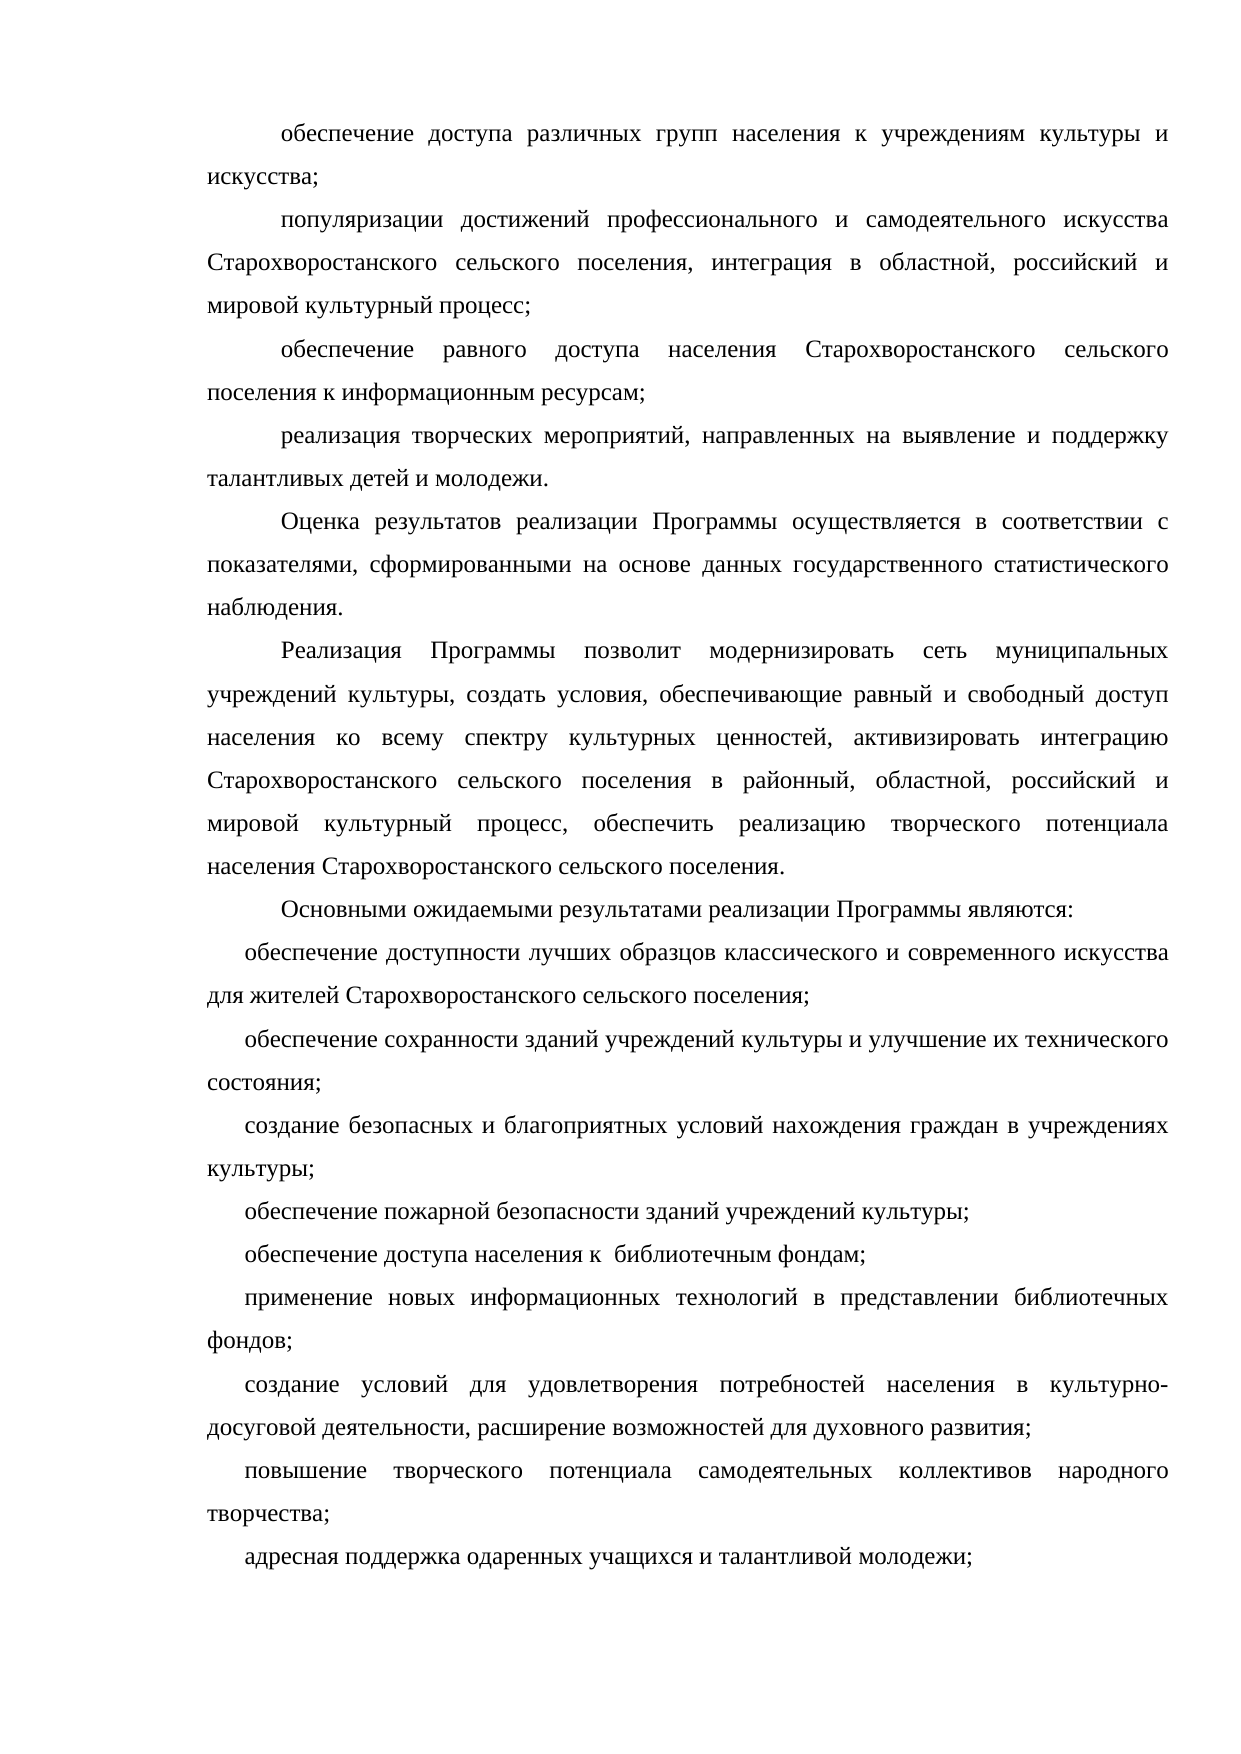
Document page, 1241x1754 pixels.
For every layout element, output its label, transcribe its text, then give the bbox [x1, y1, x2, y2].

text обеспечение доступа различных групп населения к учреждениям культуры и искусства; [207, 118, 1169, 190]
text обеспечение сохранности зданий учреждений культуры и улучшение их технического состояния; [207, 1024, 1169, 1096]
text создание безопасных и благоприятных условий нахождения граждан в учреждениях культуры; [207, 1110, 1169, 1182]
text популяризации достижений профессионального и самодеятельного искусства Старохворостанского сельского поселения, интеграция в областной, российский и мировой культурный процесс; [207, 204, 1169, 319]
text создание условий для удовлетворения потребностей населения в культурно-досуговой деятельности, расширение возможностей для духовного развития; [207, 1369, 1169, 1441]
text Основными ожидаемыми результатами реализации Программы являются: [207, 894, 1169, 923]
text Реализация Программы позволит модернизировать сеть муниципальных учреждений культуры, создать условия, обеспечивающие равный и свободный доступ населения ко всему спектру культурных ценностей, активизировать интеграцию Старохворостанского сельского поселения в районный, областной, российский и мировой культурный процесс, обеспечить реализацию творческого потенциала населения Старохворостанского сельского поселения. [207, 636, 1169, 880]
text повышение творческого потенциала самодеятельных коллективов народного творчества; [207, 1455, 1169, 1527]
text обеспечение доступа населения к библиотечным фондам; [207, 1239, 1169, 1268]
text применение новых информационных технологий в представлении библиотечных фондов; [207, 1282, 1169, 1354]
text обеспечение доступности лучших образцов классического и современного искусства для жителей Старохворостанского сельского поселения; [207, 937, 1169, 1009]
text реализация творческих мероприятий, направленных на выявление и поддержку талантливых детей и молодежи. [207, 420, 1169, 492]
text Оценка результатов реализации Программы осуществляется в соответствии с показателями, сформированными на основе данных государственного статистического наблюдения. [207, 506, 1169, 621]
text адресная поддержка одаренных учащихся и талантливой молодежи; [207, 1541, 1169, 1570]
text обеспечение пожарной безопасности зданий учреждений культуры; [207, 1196, 1169, 1225]
text обеспечение равного доступа населения Старохворостанского сельского поселения к информационным ресурсам; [207, 334, 1169, 406]
